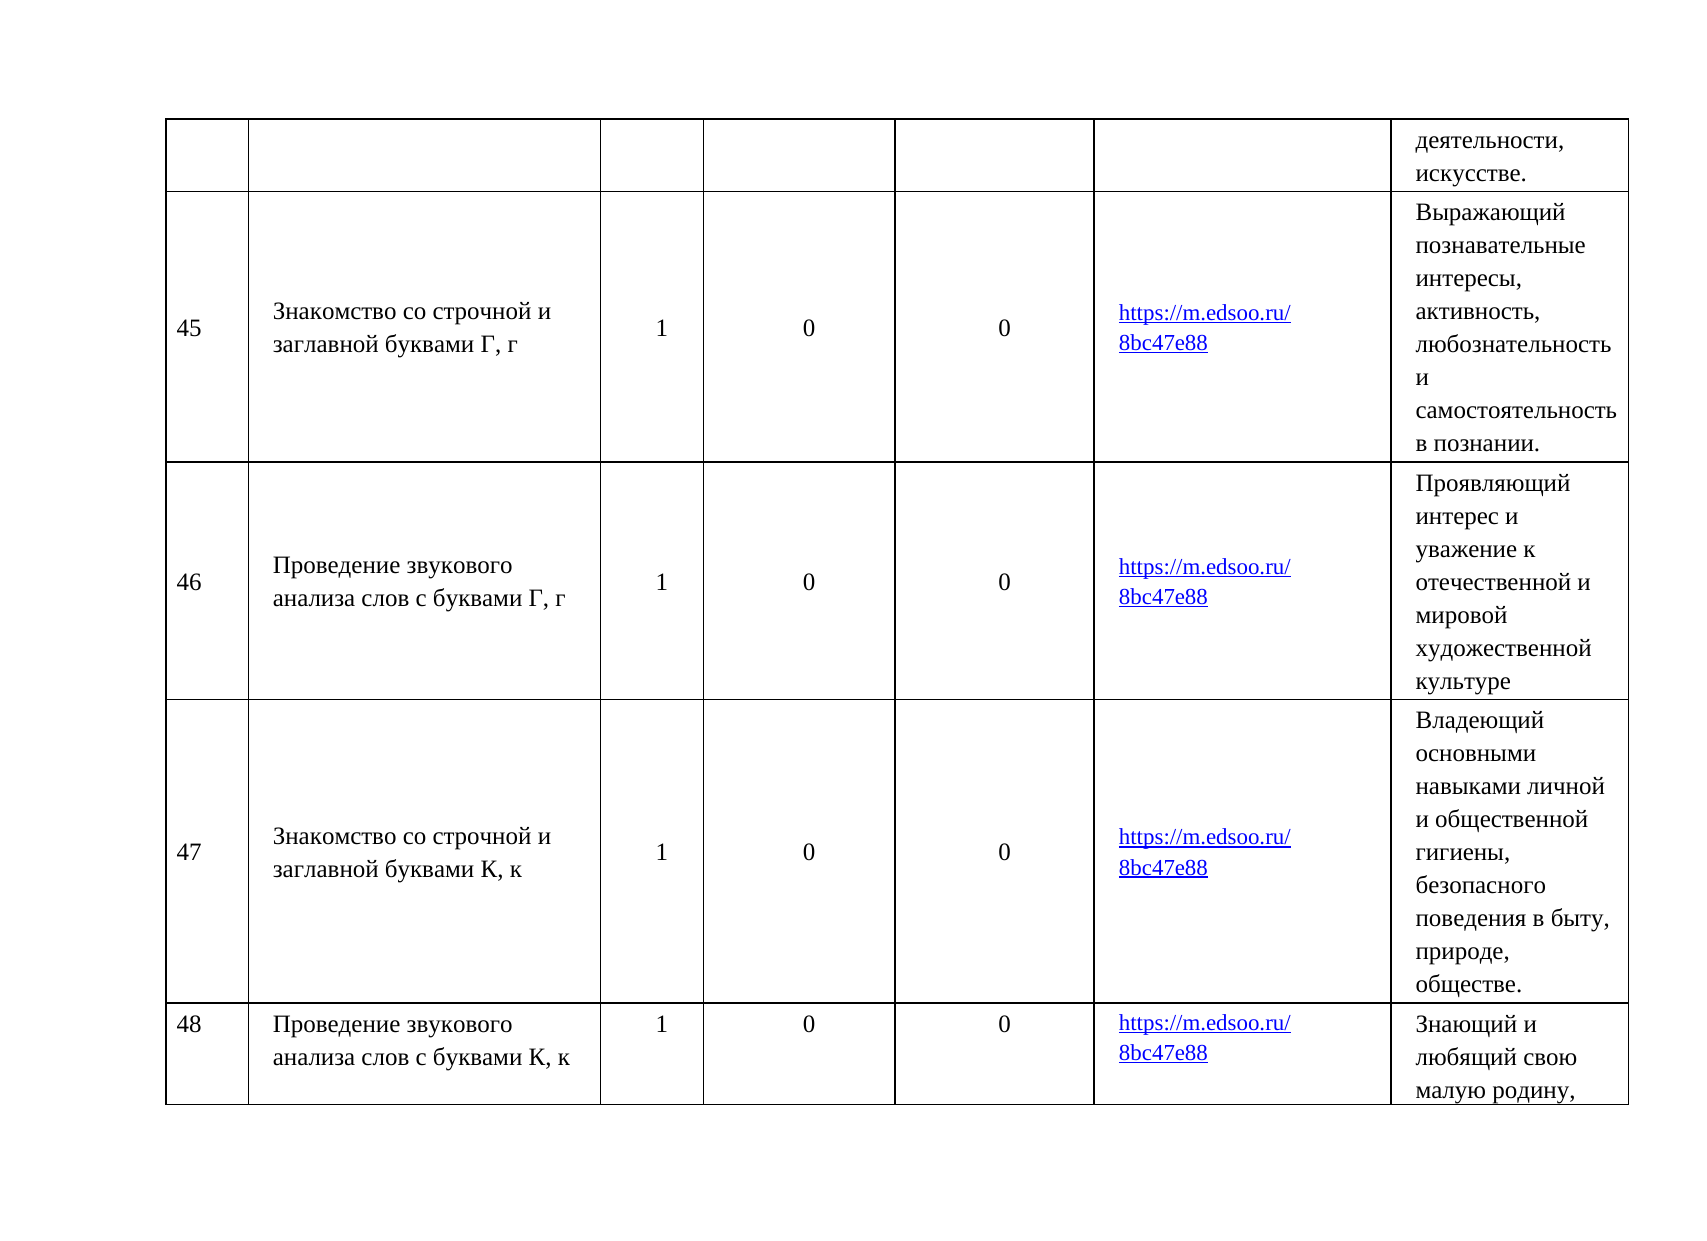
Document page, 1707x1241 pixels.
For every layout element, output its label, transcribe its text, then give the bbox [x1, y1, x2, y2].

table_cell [1392, 120, 1628, 191]
table_cell Проведение звукового анализа слов с буквами Г, г [249, 463, 600, 698]
table_cell 0 [704, 463, 894, 698]
table_cell https://m.edsoo.ru/8bc47e88 [1095, 463, 1390, 698]
table_cell Проявляющий интерес и уважение к отечественной и мировой художественной культуре [1392, 463, 1628, 698]
table_cell 0 [704, 192, 894, 461]
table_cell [1392, 1004, 1628, 1104]
table_cell 0 [896, 192, 1093, 461]
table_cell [1095, 1004, 1390, 1104]
table_cell Знакомство со строчной и заглавной буквами Г, г [249, 192, 600, 461]
table_cell 1 [601, 1004, 703, 1104]
table_cell Владеющий основными навыками личной и общественной гигиены, безопасного поведения в быту, природе, обществе. [1392, 700, 1628, 1002]
table_cell 0 [704, 120, 894, 191]
table_cell 1 [601, 463, 703, 698]
table_cell Выражающий познавательные интересы, активность, любознательность и самостоятельность в познании. [1392, 192, 1628, 461]
table_cell 47 [167, 700, 248, 1002]
table_cell 48 [167, 1004, 248, 1104]
table_cell 0 [896, 1004, 1093, 1104]
table_cell https://m.edsoo.ru/8bc47e88 [1095, 700, 1390, 1002]
table_cell https://m.edsoo.ru/8bc47e88 [1095, 192, 1390, 461]
table_cell 0 [896, 120, 1093, 191]
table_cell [1095, 120, 1390, 191]
table_cell 1 [601, 120, 703, 191]
table_cell 44 [167, 120, 248, 191]
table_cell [249, 1004, 600, 1104]
table_cell 0 [704, 1004, 894, 1104]
table_cell 46 [167, 463, 248, 698]
table_cell 45 [167, 192, 248, 461]
table_cell 1 [601, 192, 703, 461]
table_cell 0 [896, 463, 1093, 698]
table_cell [249, 120, 600, 191]
table_cell 0 [896, 700, 1093, 1002]
table_cell 0 [704, 700, 894, 1002]
table_cell 1 [601, 700, 703, 1002]
table_cell Знакомство со строчной и заглавной буквами К, к [249, 700, 600, 1002]
